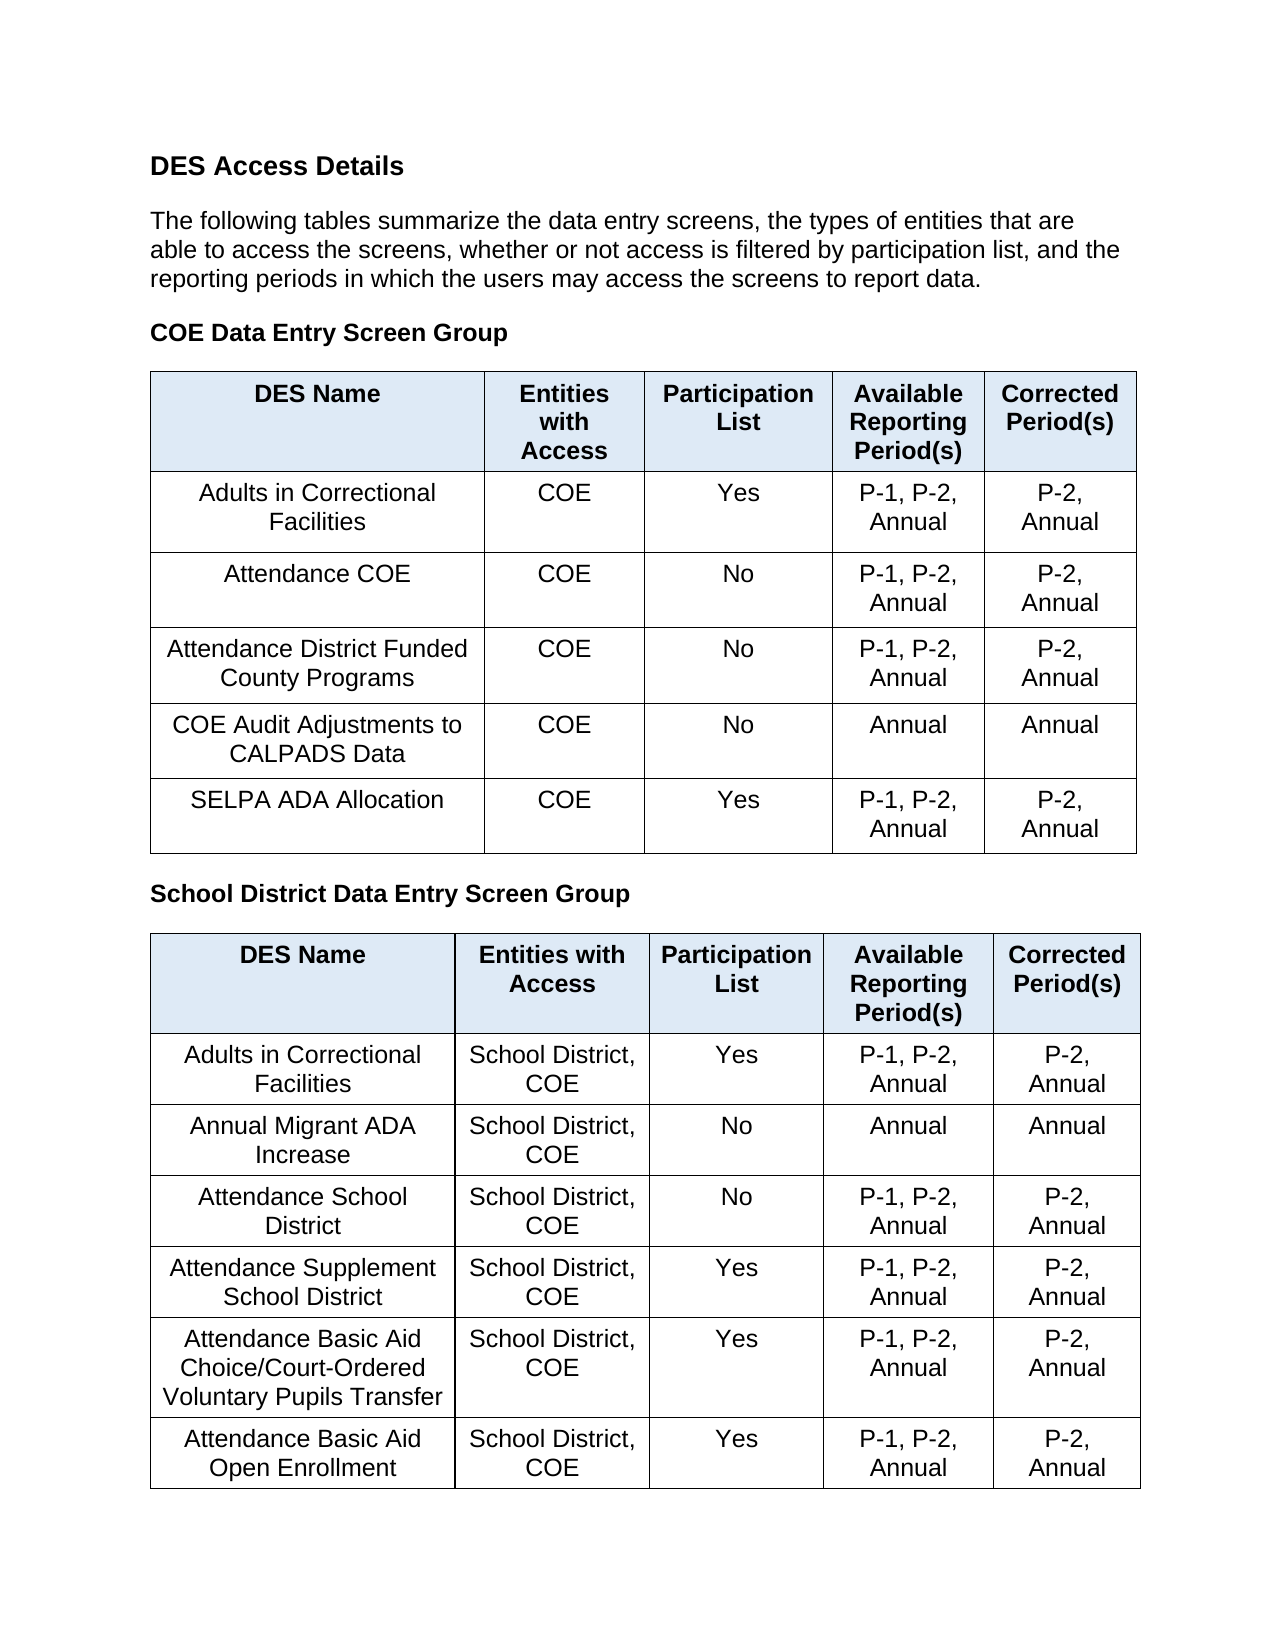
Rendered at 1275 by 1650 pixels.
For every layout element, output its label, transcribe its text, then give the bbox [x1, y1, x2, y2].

table_cell Annual [985, 704, 1136, 778]
table_cell Annual [994, 1105, 1140, 1175]
table_cell COE [485, 553, 644, 627]
table_header Entities with Access [456, 934, 649, 1033]
table_cell COE [485, 472, 644, 552]
table_cell COE Audit Adjustments to CALPADS Data [151, 704, 484, 778]
table_cell Attendance District Funded County Programs [151, 628, 484, 703]
table_cell School District, COE [456, 1034, 649, 1104]
subtitle COE Data Entry Screen Group [150, 317, 1125, 346]
table_cell Yes [650, 1034, 823, 1104]
table_header Entities with Access [485, 372, 644, 471]
table_cell P-1, P-2, Annual [824, 1247, 993, 1317]
table_cell Annual Migrant ADA Increase [151, 1105, 454, 1175]
table_cell Yes [650, 1418, 823, 1488]
table_cell P-2, Annual [994, 1318, 1140, 1417]
table_cell Yes [650, 1318, 823, 1417]
table_cell Yes [645, 779, 832, 853]
table_cell School District, COE [456, 1105, 649, 1175]
table_cell P-2, Annual [985, 553, 1136, 627]
table_cell Attendance Basic Aid Open Enrollment [151, 1418, 454, 1488]
table_header DES Name [151, 372, 484, 471]
table_cell P-2, Annual [994, 1176, 1140, 1246]
table_cell P-2, Annual [985, 472, 1136, 552]
table_cell COE [485, 628, 644, 703]
table_cell P-2, Annual [985, 628, 1136, 703]
subtitle School District Data Entry Screen Group [150, 879, 1125, 908]
table_cell No [645, 553, 832, 627]
table_cell Annual [833, 704, 984, 778]
table_cell P-1, P-2, Annual [824, 1318, 993, 1417]
table_cell Adults in Correctional Facilities [151, 1034, 454, 1104]
table_cell No [650, 1176, 823, 1246]
table_cell P-1, P-2, Annual [824, 1034, 993, 1104]
table_cell Yes [650, 1247, 823, 1317]
table_cell Attendance Basic Aid Choice/Court-Ordered Voluntary Pupils Transfer [151, 1318, 454, 1417]
table_cell Attendance School District [151, 1176, 454, 1246]
table_cell P-1, P-2, Annual [833, 472, 984, 552]
table_header Available Reporting Period(s) [833, 372, 984, 471]
table_cell No [645, 628, 832, 703]
table_cell P-2, Annual [994, 1247, 1140, 1317]
table_header Available Reporting Period(s) [824, 934, 993, 1033]
table_cell No [650, 1105, 823, 1175]
text The following tables summarize the data entry screens, the types of entities that are able to access the screens, whether or not access is filtered by participation list, and the reporting periods in which the users may access the screens to report data. [150, 206, 1125, 292]
table_cell COE [485, 704, 644, 778]
table_cell School District, COE [456, 1247, 649, 1317]
table_cell Annual [824, 1105, 993, 1175]
table_cell P-2, Annual [994, 1418, 1140, 1488]
table_cell P-1, P-2, Annual [833, 779, 984, 853]
table_cell Attendance Supplement School District [151, 1247, 454, 1317]
table_header DES Name [151, 934, 454, 1033]
table_cell Attendance COE [151, 553, 484, 627]
table_header Corrected Period(s) [994, 934, 1140, 1033]
table_cell No [645, 704, 832, 778]
table_cell School District, COE [456, 1318, 649, 1417]
table_cell SELPA ADA Allocation [151, 779, 484, 853]
table_cell P-1, P-2, Annual [824, 1176, 993, 1246]
table_cell School District, COE [456, 1176, 649, 1246]
table_cell P-2, Annual [985, 779, 1136, 853]
table_cell P-1, P-2, Annual [824, 1418, 993, 1488]
table_cell Yes [645, 472, 832, 552]
table_header Participation List [650, 934, 823, 1033]
table_header Participation List [645, 372, 832, 471]
table_header Corrected Period(s) [985, 372, 1136, 471]
table_cell COE [485, 779, 644, 853]
table_cell School District, COE [456, 1418, 649, 1488]
table_cell P-1, P-2, Annual [833, 628, 984, 703]
subtitle DES Access Details [150, 150, 1125, 181]
table_cell P-1, P-2, Annual [833, 553, 984, 627]
table_cell Adults in Correctional Facilities [151, 472, 484, 552]
table_cell P-2, Annual [994, 1034, 1140, 1104]
